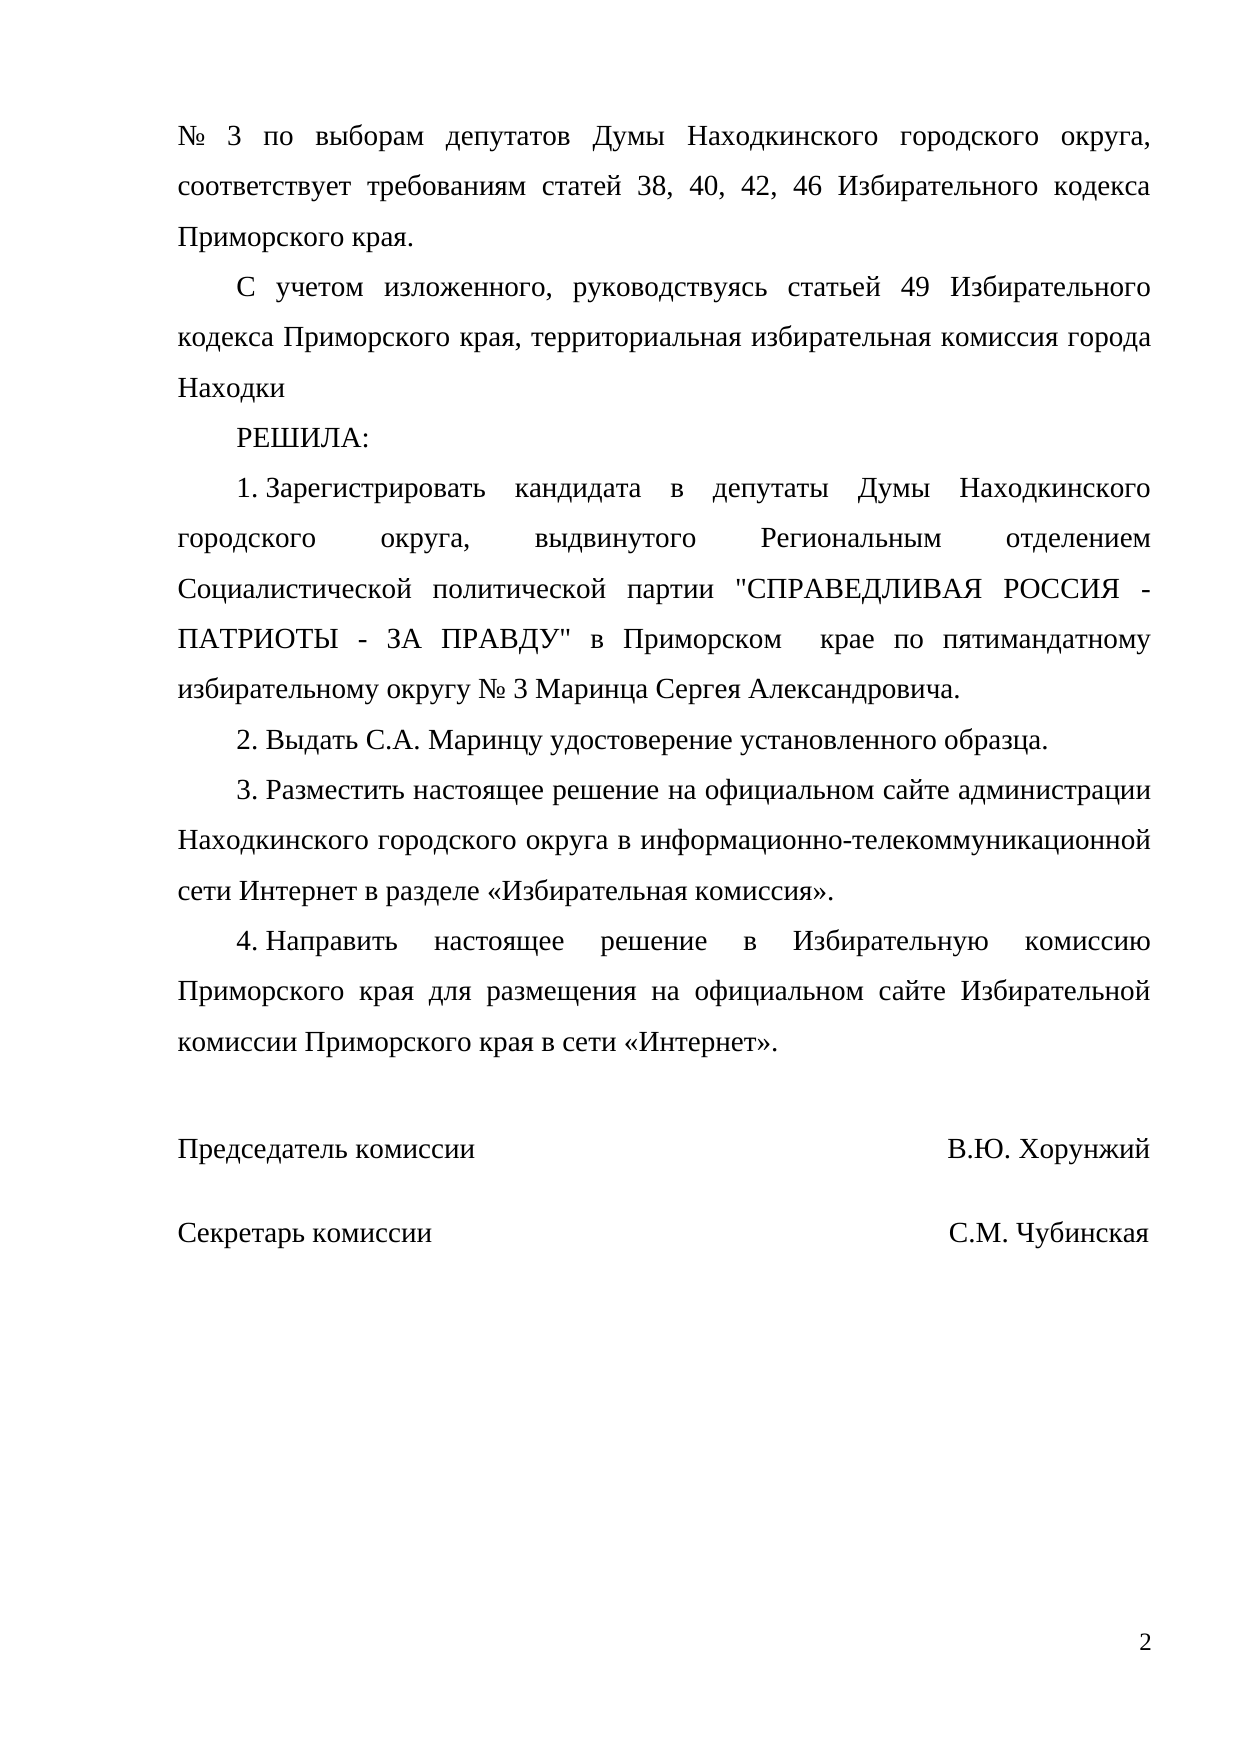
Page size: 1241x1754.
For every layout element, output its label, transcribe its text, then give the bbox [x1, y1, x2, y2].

text РЕШИЛА: [177, 420, 1152, 453]
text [177, 118, 1152, 252]
text 1. Зарегистрировать кандидата в депутаты Думы Находкинского городского округа, выдвинутого Региональным отделением Социалистической политической партии "СПРАВЕДЛИВАЯ РОССИЯ - ПАТРИОТЫ - ЗА ПРАВДУ" в Приморском крае по пятимандатному избирательному округу № 3 Маринца Сергея Александровича. [177, 470, 1152, 705]
text С учетом изложенного, руководствуясь статьей 49 Избирательного кодекса Приморского края, территориальная избирательная комиссия города Находки [177, 269, 1152, 403]
text Секретарь комиссии С.М. Чубинская [177, 1216, 1152, 1249]
text 2. Выдать С.А. Маринцу удостоверение установленного образца. [177, 722, 1152, 755]
text 3. Разместить настоящее решение на официальном сайте администрации Находкинского городского округа в информационно-телекоммуникационной сети Интернет в разделе «Избирательная комиссия». [177, 772, 1152, 906]
text 4. Направить настоящее решение в Избирательную комиссию Приморского края для размещения на официальном сайте Избирательной комиссии Приморского края в сети «Интернет». [177, 923, 1152, 1057]
text Председатель комиссии В.Ю. Хорунжий [177, 1132, 1152, 1165]
